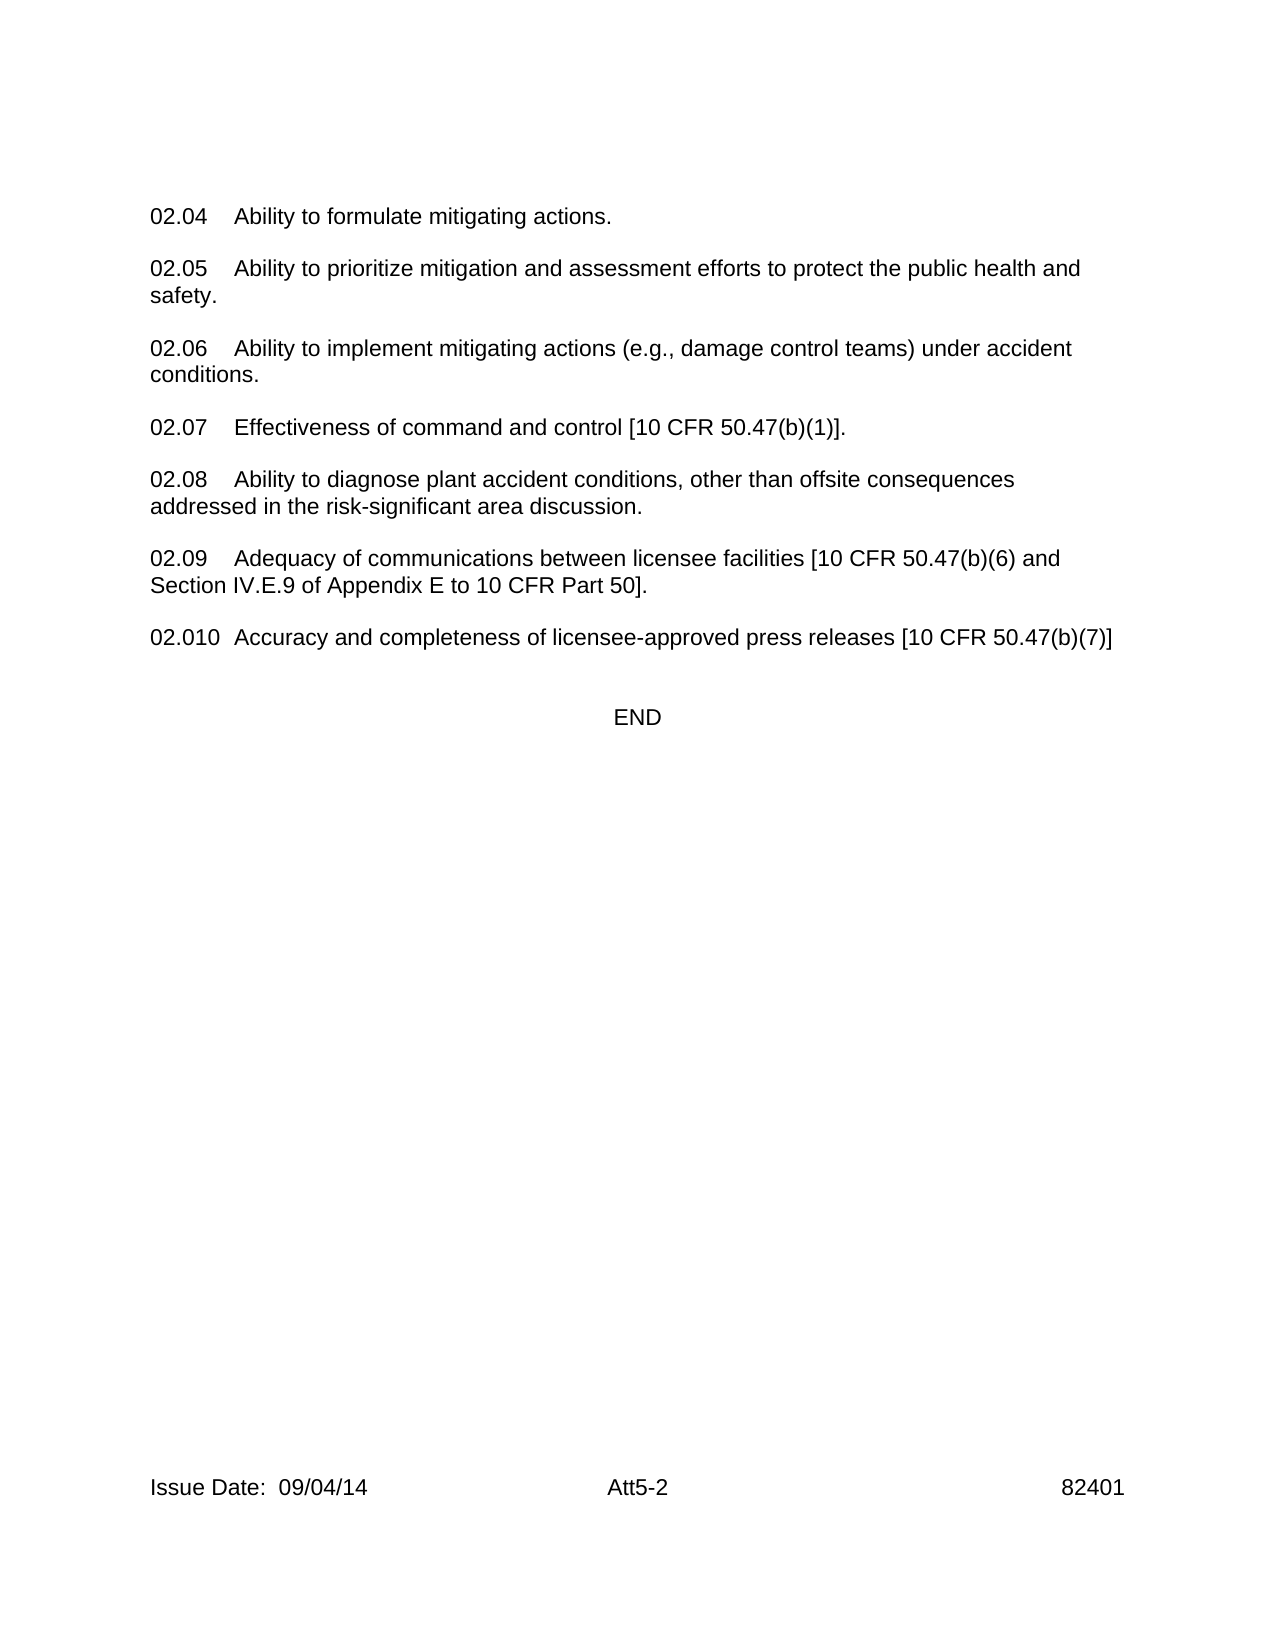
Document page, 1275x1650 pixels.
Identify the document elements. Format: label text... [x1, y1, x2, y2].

text END [150, 703, 1125, 730]
list Ability to implement mitigating actions (e.g., damage control teams) under accident conditions. [150, 334, 1125, 387]
list Accuracy and completeness of licensee-approved press releases [10 CFR 50.47(b)(7)] [150, 624, 1125, 651]
list Ability to formulate mitigating actions. [150, 203, 1125, 229]
list Adequacy of communications between licensee facilities [10 CFR 50.47(b)(6) and Section IV.E.9 of Appendix E to 10 CFR Part 50]. [150, 545, 1125, 598]
list Ability to diagnose plant accident conditions, other than offsite consequences addressed in the risk-significant area discussion. [150, 466, 1125, 519]
list Ability to prioritize mitigation and assessment efforts to protect the public health and safety. [150, 255, 1125, 308]
list Effectiveness of command and control [10 CFR 50.47(b)(1)]. [150, 413, 1125, 440]
